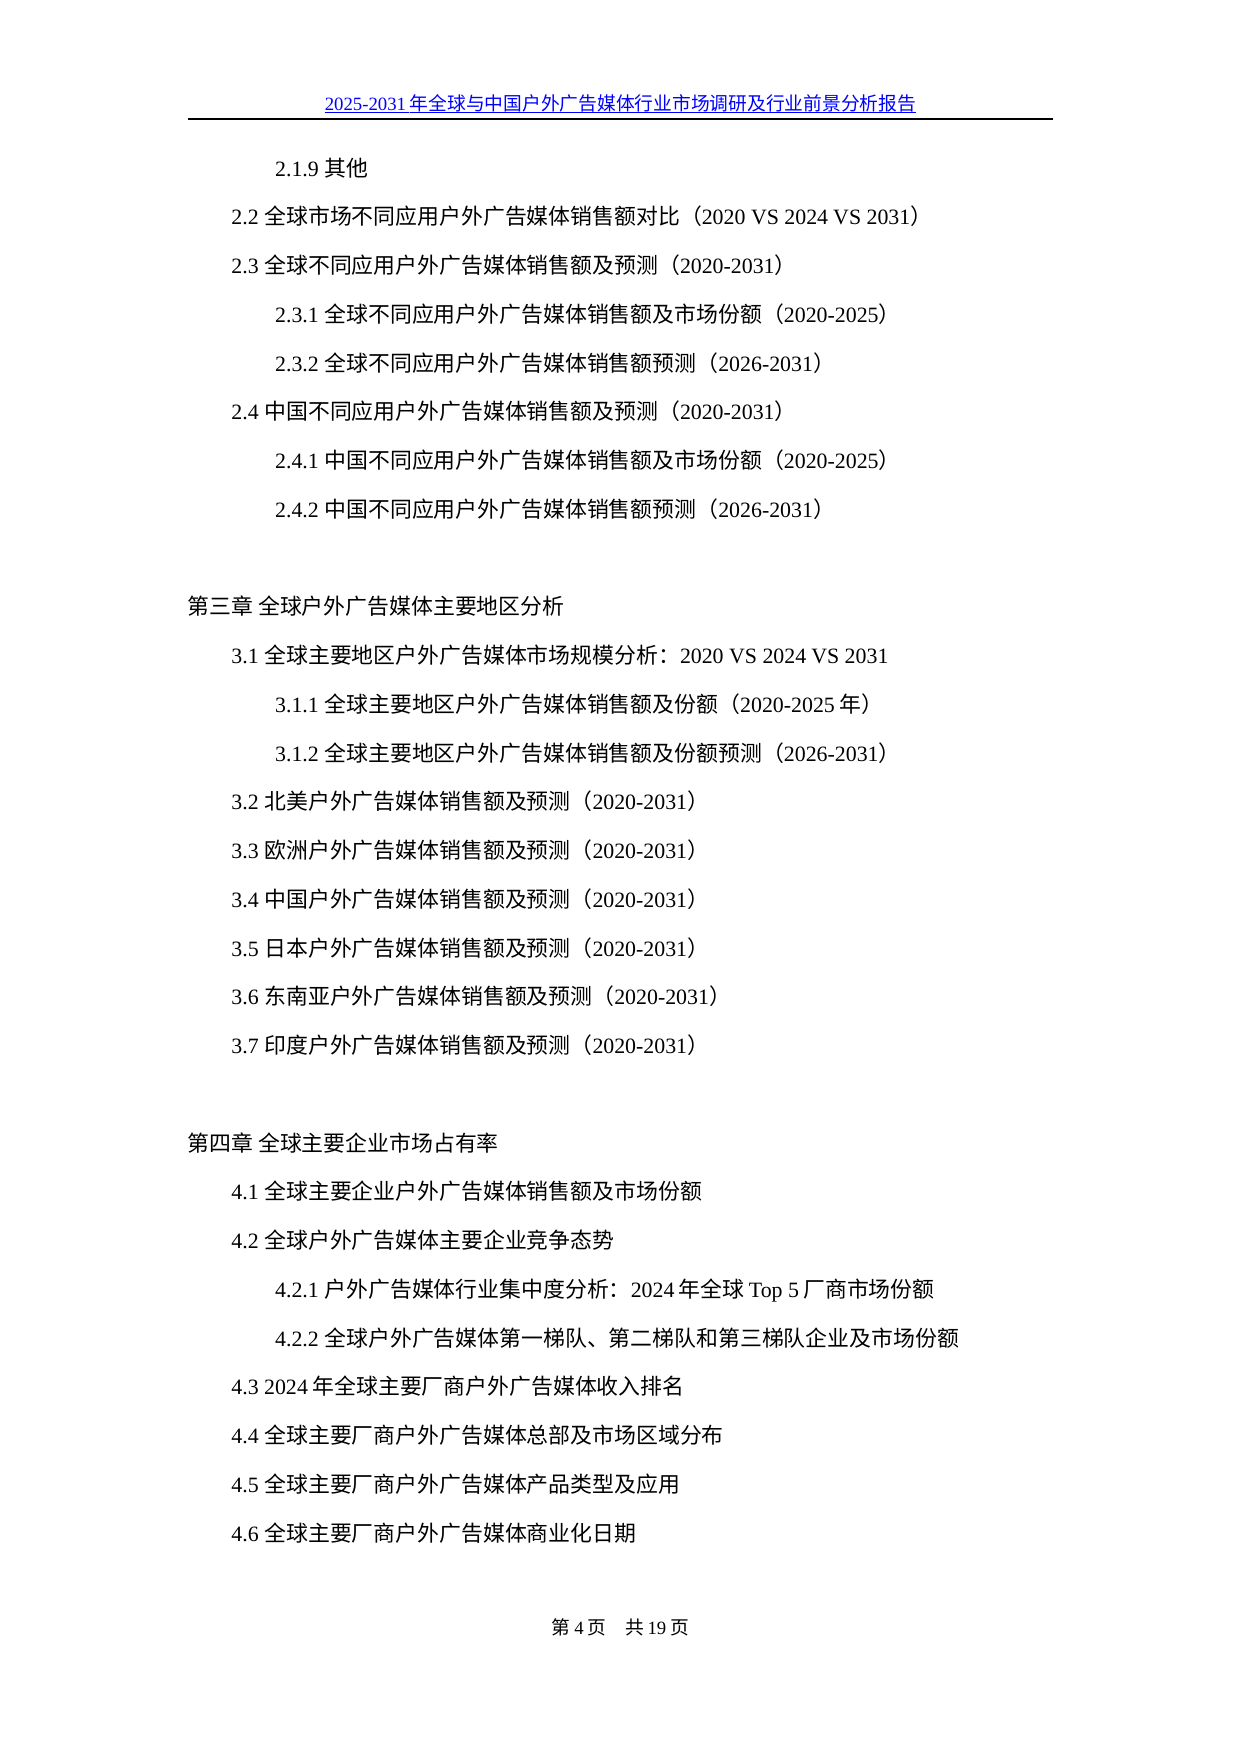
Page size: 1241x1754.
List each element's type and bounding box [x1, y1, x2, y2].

text [187, 150, 1053, 1548]
